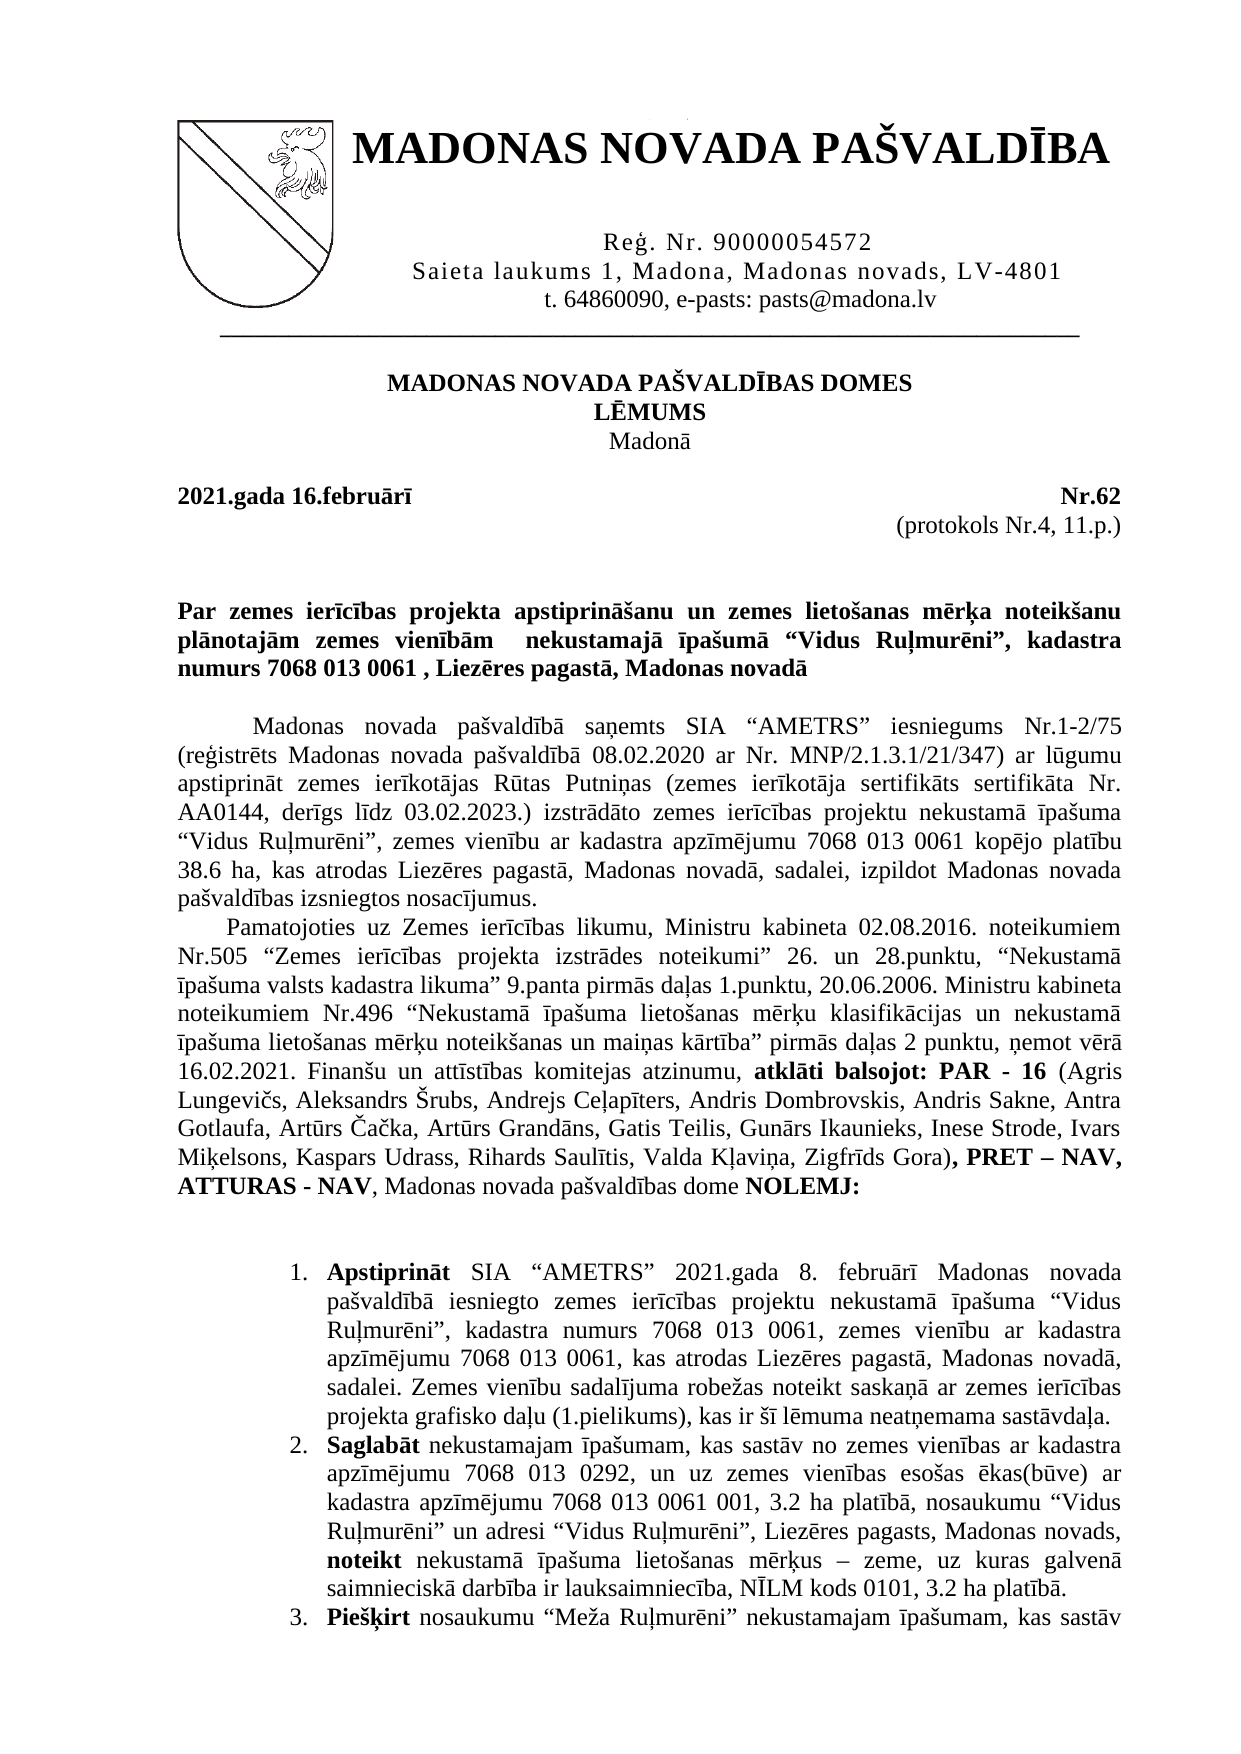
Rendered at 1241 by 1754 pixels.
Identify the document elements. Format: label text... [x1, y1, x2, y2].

text MADONAS NOVADA PAŠVALDĪBA [334, 121, 1122, 173]
text Madonā [177, 426, 1122, 454]
list Saglabāt nekustamajam īpašumam, kas sastāv no zemes vienības ar kadastra apzīmējumu 7068 013 0292, un uz zemes vienības esošas ēkas(būve) ar kadastra apzīmējumu 7068 013 0061 001, 3.2 ha platībā, nosaukumu “Vidus Ruļmurēni” un adresi “Vidus Ruļmurēni”, Liezēres pagasts, Madonas novads, noteikt nekustamā īpašuma lietošanas mērķus – zeme, uz kuras galvenā saimnieciskā darbība ir lauksaimniecība, NĪLM kods 0101, 3.2 ha platībā. [289, 1430, 1122, 1602]
text LĒMUMS [177, 397, 1122, 426]
list Apstiprināt SIA “AMETRS” 2021.gada 8. februārī Madonas novada pašvaldībā iesniegto zemes ierīcības projektu nekustamā īpašuma “Vidus Ruļmurēni”, kadastra numurs 7068 013 0061, zemes vienību ar kadastra apzīmējumu 7068 013 0061, kas atrodas Liezēres pagastā, Madonas novadā, sadalei. Zemes vienību sadalījuma robežas noteikt saskaņā ar zemes ierīcības projekta grafisko daļu (1.pielikums), kas ir šī lēmuma neatņemama sastāvdaļa. [289, 1257, 1122, 1430]
text ___________________________________________________________________________ [177, 313, 1122, 339]
text Par zemes ierīcības projekta apstiprināšanu un zemes lietošanas mērķa noteikšanu plānotajām zemes vienībām nekustamajā īpašumā “Vidus Ruļmurēni”, kadastra numurs 7068 013 0061 , Liezēres pagastā, Madonas novadā [177, 596, 1122, 682]
text Reģ. Nr. 90000054572 [334, 227, 1122, 256]
text Pamatojoties uz Zemes ierīcības likumu, Ministru kabineta 02.08.2016. noteikumiem Nr.505 “Zemes ierīcības projekta izstrādes noteikumi” 26. un 28.punktu, “Nekustamā īpašuma valsts kadastra likuma” 9.panta pirmās daļas 1.punktu, 20.06.2006. Ministru kabineta noteikumiem Nr.496 “Nekustamā īpašuma lietošanas mērķu klasifikācijas un nekustamā īpašuma lietošanas mērķu noteikšanas un maiņas kārtība” pirmās daļas 2 punktu, ņemot vērā 16.02.2021. Finanšu un attīstības komitejas atzinumu, atklāti balsojot: PAR - 16 (Agris Lungevičs, Aleksandrs Šrubs, Andrejs Ceļapīters, Andris Dombrovskis, Andris Sakne, Antra Gotlaufa, Artūrs Čačka, Artūrs Grandāns, Gatis Teilis, Gunārs Ikaunieks, Inese Strode, Ivars Miķelsons, Kaspars Udrass, Rihards Saulītis, Valda Kļaviņa, Zigfrīds Gora), PRET – NAV, ATTURAS - NAV, Madonas novada pašvaldības dome NOLEMJ: [177, 912, 1122, 1200]
text Saieta laukums 1, Madona, Madonas novads, LV-4801 [334, 256, 1122, 284]
text t. 64860090, e-pasts: pasts@madona.lv [177, 284, 1122, 313]
text Madonas novada pašvaldībā saņemts SIA “AMETRS” iesniegums Nr.1-2/75 (reģistrēts Madonas novada pašvaldībā 08.02.2020 ar Nr. MNP/2.1.3.1/21/347) ar lūgumu apstiprināt zemes ierīkotājas Rūtas Putniņas (zemes ierīkotāja sertifikāts sertifikāta Nr. AA0144, derīgs līdz 03.02.2023.) izstrādāto zemes ierīcības projektu nekustamā īpašuma “Vidus Ruļmurēni”, zemes vienību ar kadastra apzīmējumu 7068 013 0061 kopējo platību 38.6 ha, kas atrodas Liezēres pagastā, Madonas novadā, sadalei, izpildot Madonas novada pašvaldības izsniegtos nosacījumus. [177, 711, 1122, 912]
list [289, 1602, 1122, 1631]
text MADONAS NOVADA PAŠVALDĪBAS DOMES [177, 368, 1122, 397]
text 2021.gada 16.februārī Nr.62 (protokols Nr.4, 11.p.) [177, 481, 1122, 538]
picture [177, 120, 334, 308]
